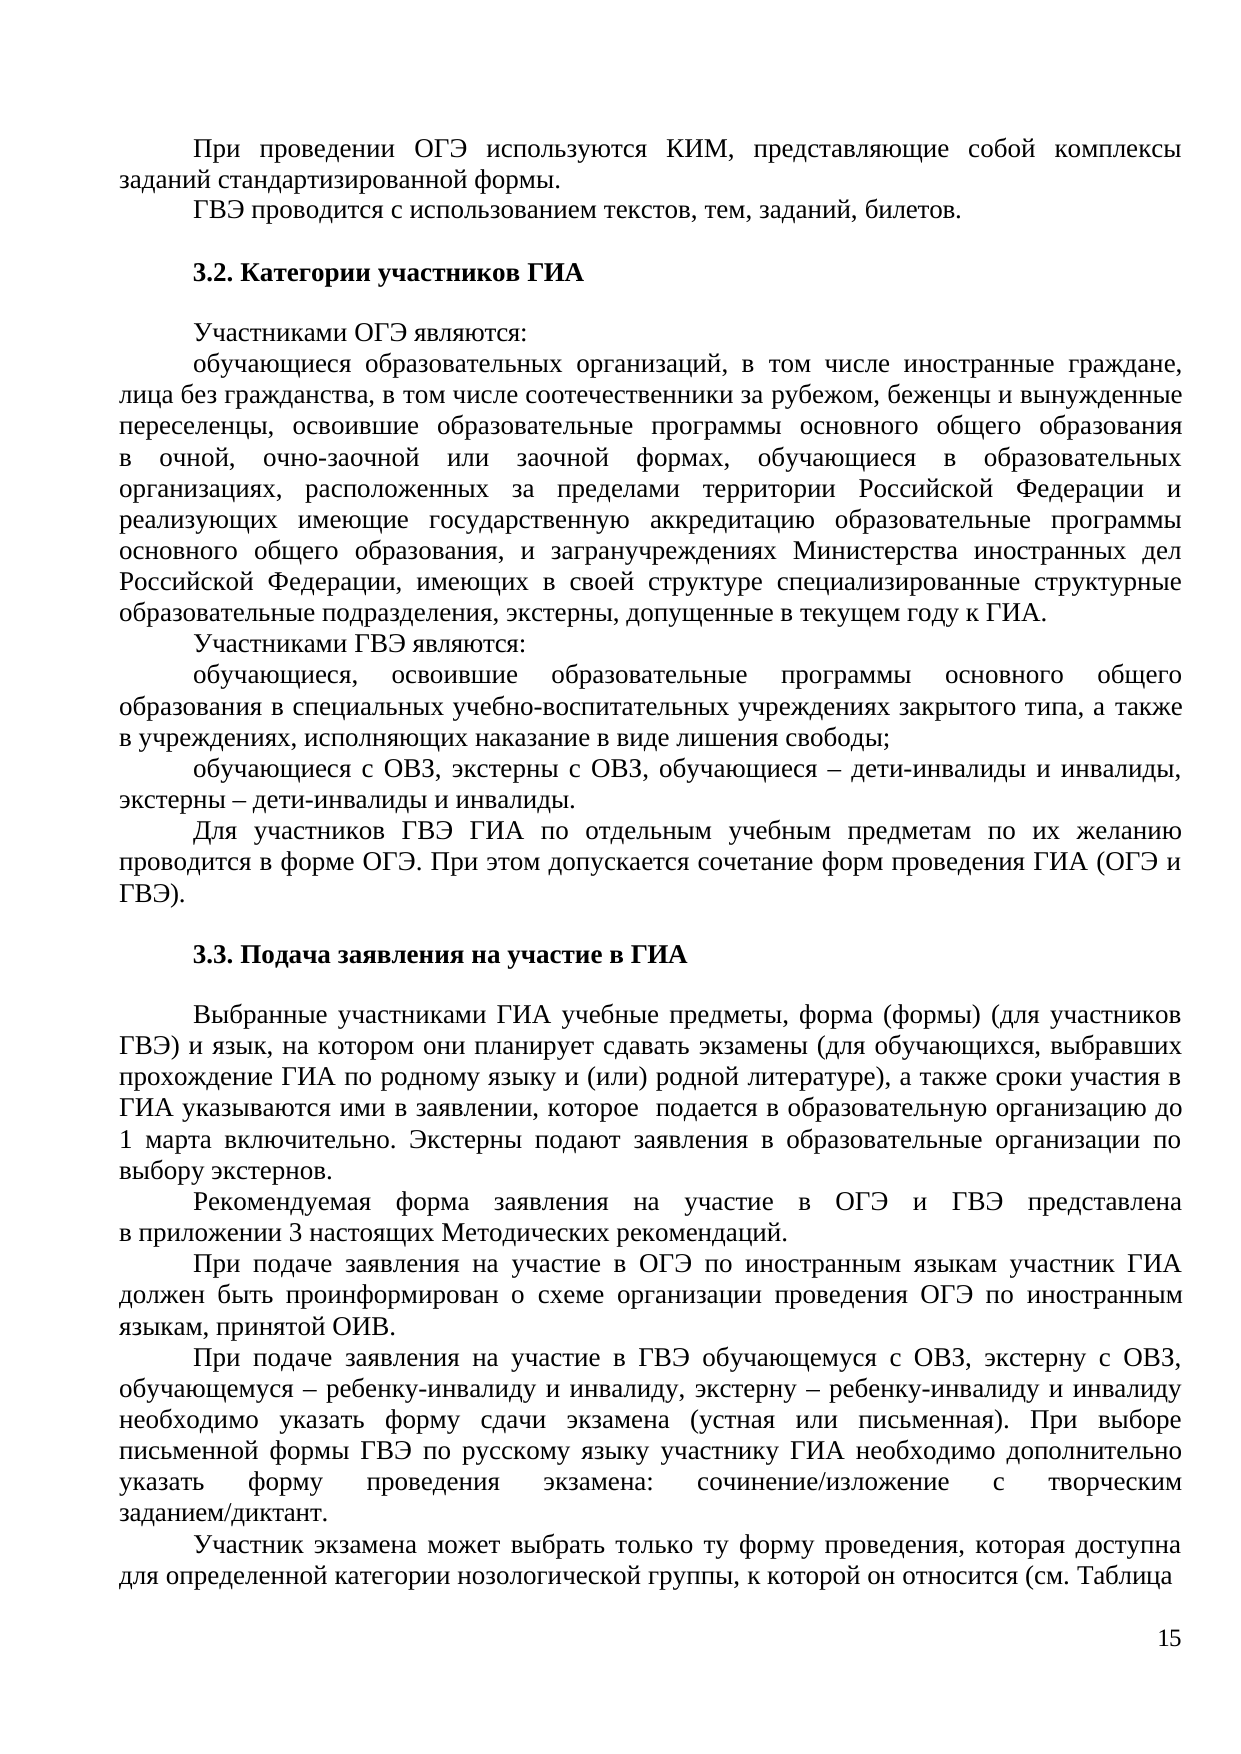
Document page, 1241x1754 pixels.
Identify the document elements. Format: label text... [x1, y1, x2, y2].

text обучающиеся с ОВЗ, экстерны с ОВЗ, обучающиеся – дети-инвалиды и инвалиды, экстерны – дети-инвалиды и инвалиды. [119, 752, 1183, 814]
text Рекомендуемая форма заявления на участие в ОГЭ и ГВЭ представлена в приложении 3 настоящих Методических рекомендаций. [119, 1185, 1183, 1247]
text При подаче заявления на участие в ГВЭ обучающемуся с ОВЗ, экстерну с ОВЗ, обучающемуся – ребенку-инвалиду и инвалиду, экстерну – ребенку-инвалиду и инвалиду необходимо указать форму сдачи экзамена (устная или письменная). При выборе письменной формы ГВЭ по русскому языку участнику ГИА необходимо дополнительно указать форму проведения экзамена: сочинение/изложение с творческим заданием/диктант. [119, 1341, 1183, 1528]
text обучающиеся образовательных организаций, в том числе иностранные граждане, лица без гражданства, в том числе соотечественники за рубежом, беженцы и вынужденные переселенцы, освоившие образовательные программы основного общего образования в очной, очно-заочной или заочной формах, обучающиеся в образовательных организациях, расположенных за пределами территории Российской Федерации и реализующих имеющие государственную аккредитацию образовательные программы основного общего образования, и загранучреждениях Министерства иностранных дел Российской Федерации, имеющих в своей структуре специализированные структурные образовательные подразделения, экстерны, допущенные в текущем году к ГИА. [119, 347, 1183, 627]
text Участник экзамена может выбрать только ту форму проведения, которая доступна для определенной категории нозологической группы, к которой он относится (см. Таблица [119, 1528, 1183, 1590]
text Участниками ОГЭ являются: [193, 316, 1223, 347]
text Выбранные участниками ГИА учебные предметы, форма (формы) (для участников ГВЭ) и язык, на котором они планирует сдавать экзамены (для обучающихся, выбравших прохождение ГИА по родному языку и (или) родной литературе), а также сроки участия в ГИА указываются ими в заявлении, которое подается в образовательную организацию до 1 марта включительно. Экстерны подают заявления в образовательные организации по выбору экстернов. [119, 998, 1183, 1185]
text Участниками ГВЭ являются: [193, 627, 1223, 658]
text При подаче заявления на участие в ОГЭ по иностранным языкам участник ГИА должен быть проинформирован о схеме организации проведения ОГЭ по иностранным языкам, принятой ОИВ. [119, 1247, 1183, 1341]
subtitle Категории участников ГИА [193, 256, 1223, 287]
subtitle Подача заявления на участие в ГИА [193, 938, 1223, 969]
text При проведении ОГЭ используются КИМ, представляющие собой комплексы заданий стандартизированной формы. [119, 132, 1183, 194]
text Для участников ГВЭ ГИА по отдельным учебным предметам по их желанию проводится в форме ОГЭ. При этом допускается сочетание форм проведения ГИА (ОГЭ и ГВЭ). [119, 814, 1183, 908]
text обучающиеся, освоившие образовательные программы основного общего образования в специальных учебно-воспитательных учреждениях закрытого типа, а также в учреждениях, исполняющих наказание в виде лишения свободы; [119, 659, 1183, 752]
text ГВЭ проводится с использованием текстов, тем, заданий, билетов. [193, 194, 1223, 225]
